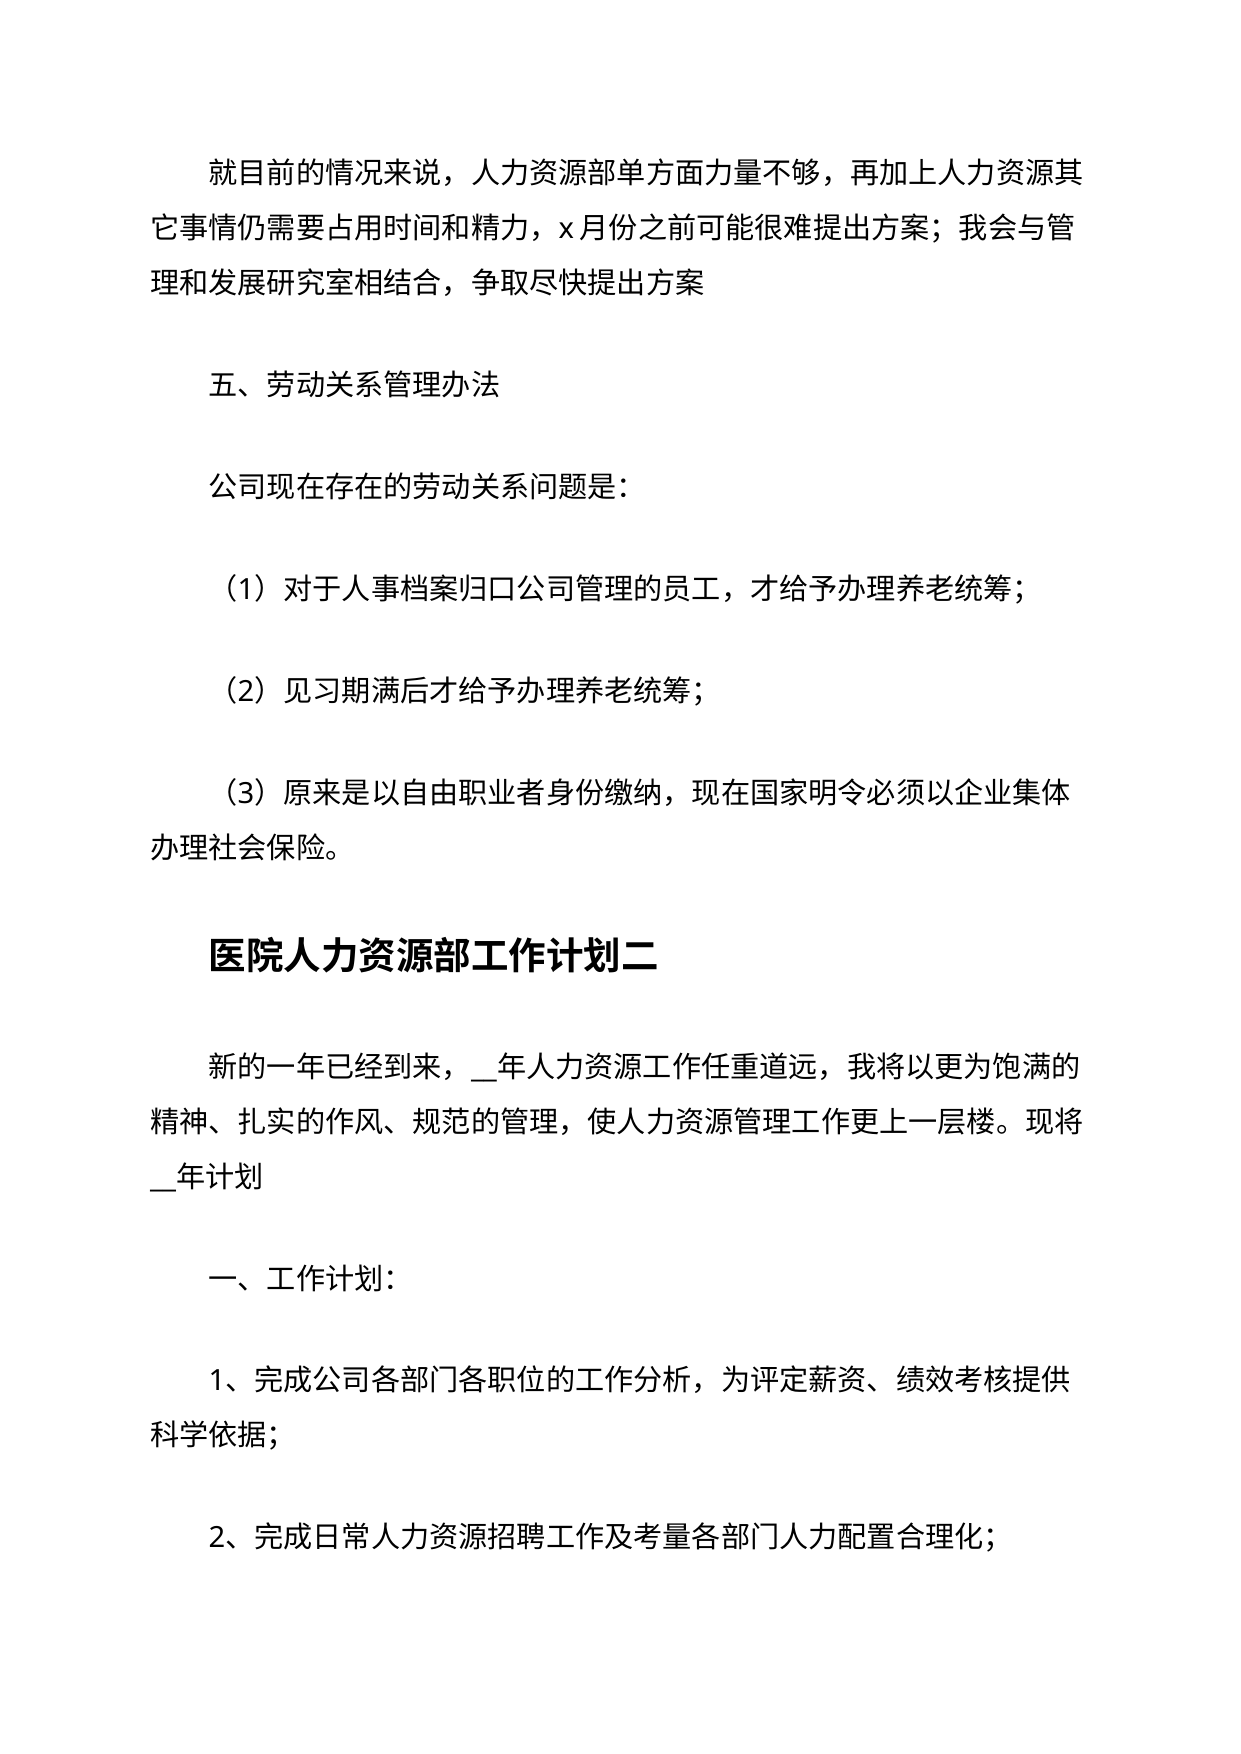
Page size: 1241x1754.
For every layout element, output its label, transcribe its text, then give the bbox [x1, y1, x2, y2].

text 公司现在存在的劳动关系问题是： [150, 463, 1090, 506]
text 就目前的情况来说，人力资源部单方面力量不够，再加上人力资源其它事情仍需要占用时间和精力，x月份之前可能很难提出方案；我会与管理和发展研究室相结合，争取尽快提出方案 [150, 150, 1090, 302]
text 医院人力资源部工作计划二 [150, 926, 1090, 980]
text （1）对于人事档案归口公司管理的员工，才给予办理养老统筹； [150, 565, 1090, 608]
text 一、工作计划： [150, 1255, 1090, 1297]
text 2、完成日常人力资源招聘工作及考量各部门人力配置合理化； [150, 1514, 1090, 1556]
text 新的一年已经到来，__年人力资源工作任重道远，我将以更为饱满的精神、扎实的作风、规范的管理，使人力资源管理工作更上一层楼。现将__年计划 [150, 1043, 1090, 1196]
text （3）原来是以自由职业者身份缴纳，现在国家明令必须以企业集体办理社会保险。 [150, 769, 1090, 866]
text 五、劳动关系管理办法 [150, 362, 1090, 404]
text 1、完成公司各部门各职位的工作分析，为评定薪资、绩效考核提供科学依据； [150, 1357, 1090, 1454]
text （2）见习期满后才给予办理养老统筹； [150, 667, 1090, 709]
